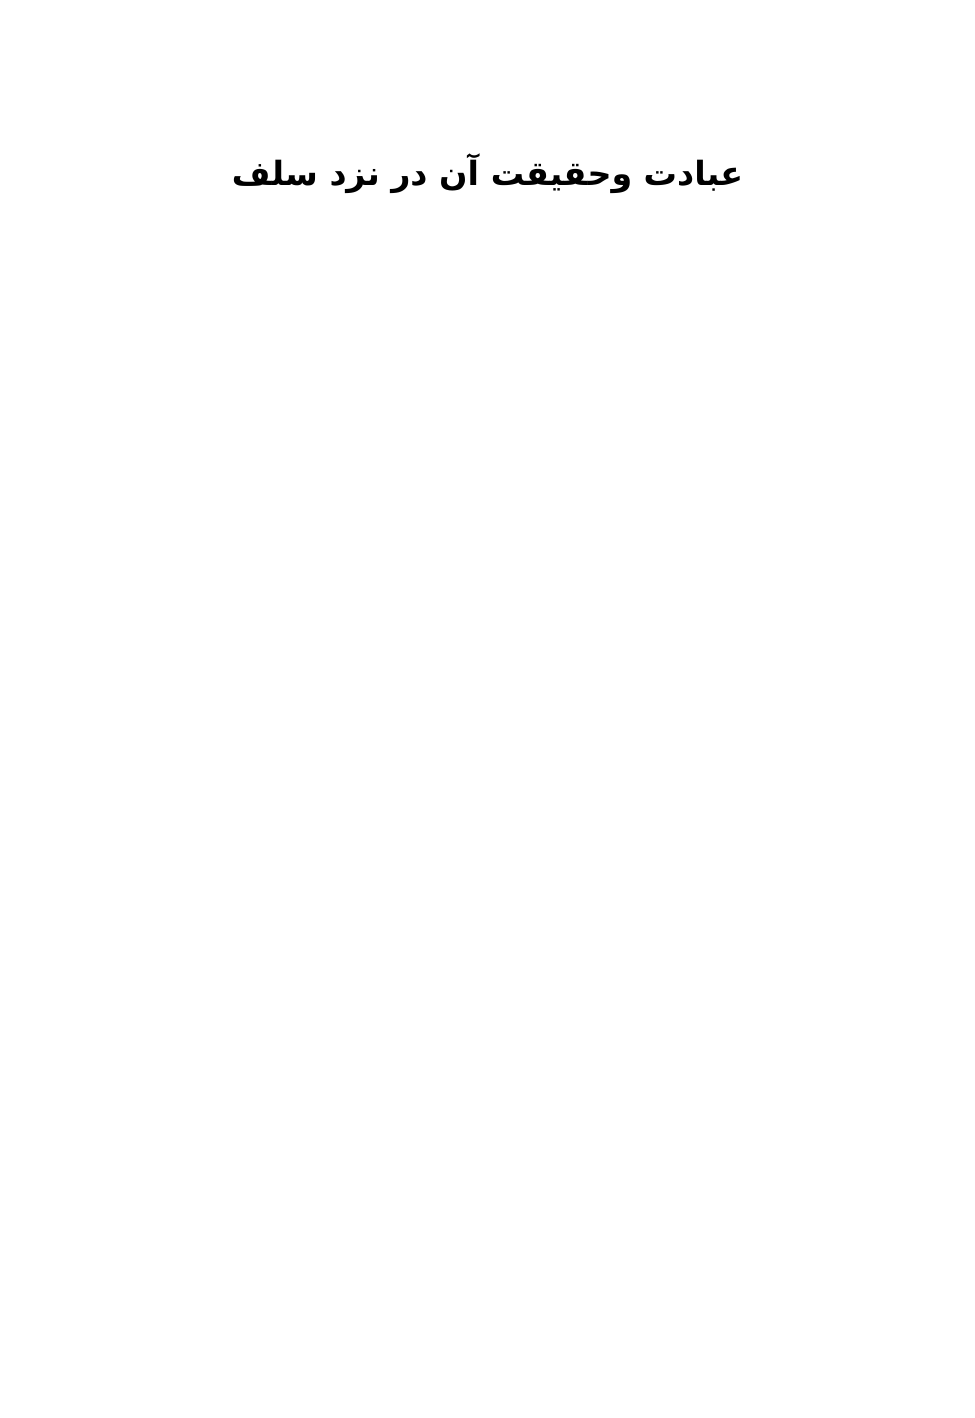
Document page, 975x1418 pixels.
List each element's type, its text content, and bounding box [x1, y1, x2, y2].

text عبادت وحقيقت آن در نزد سلف [118, 154, 857, 193]
